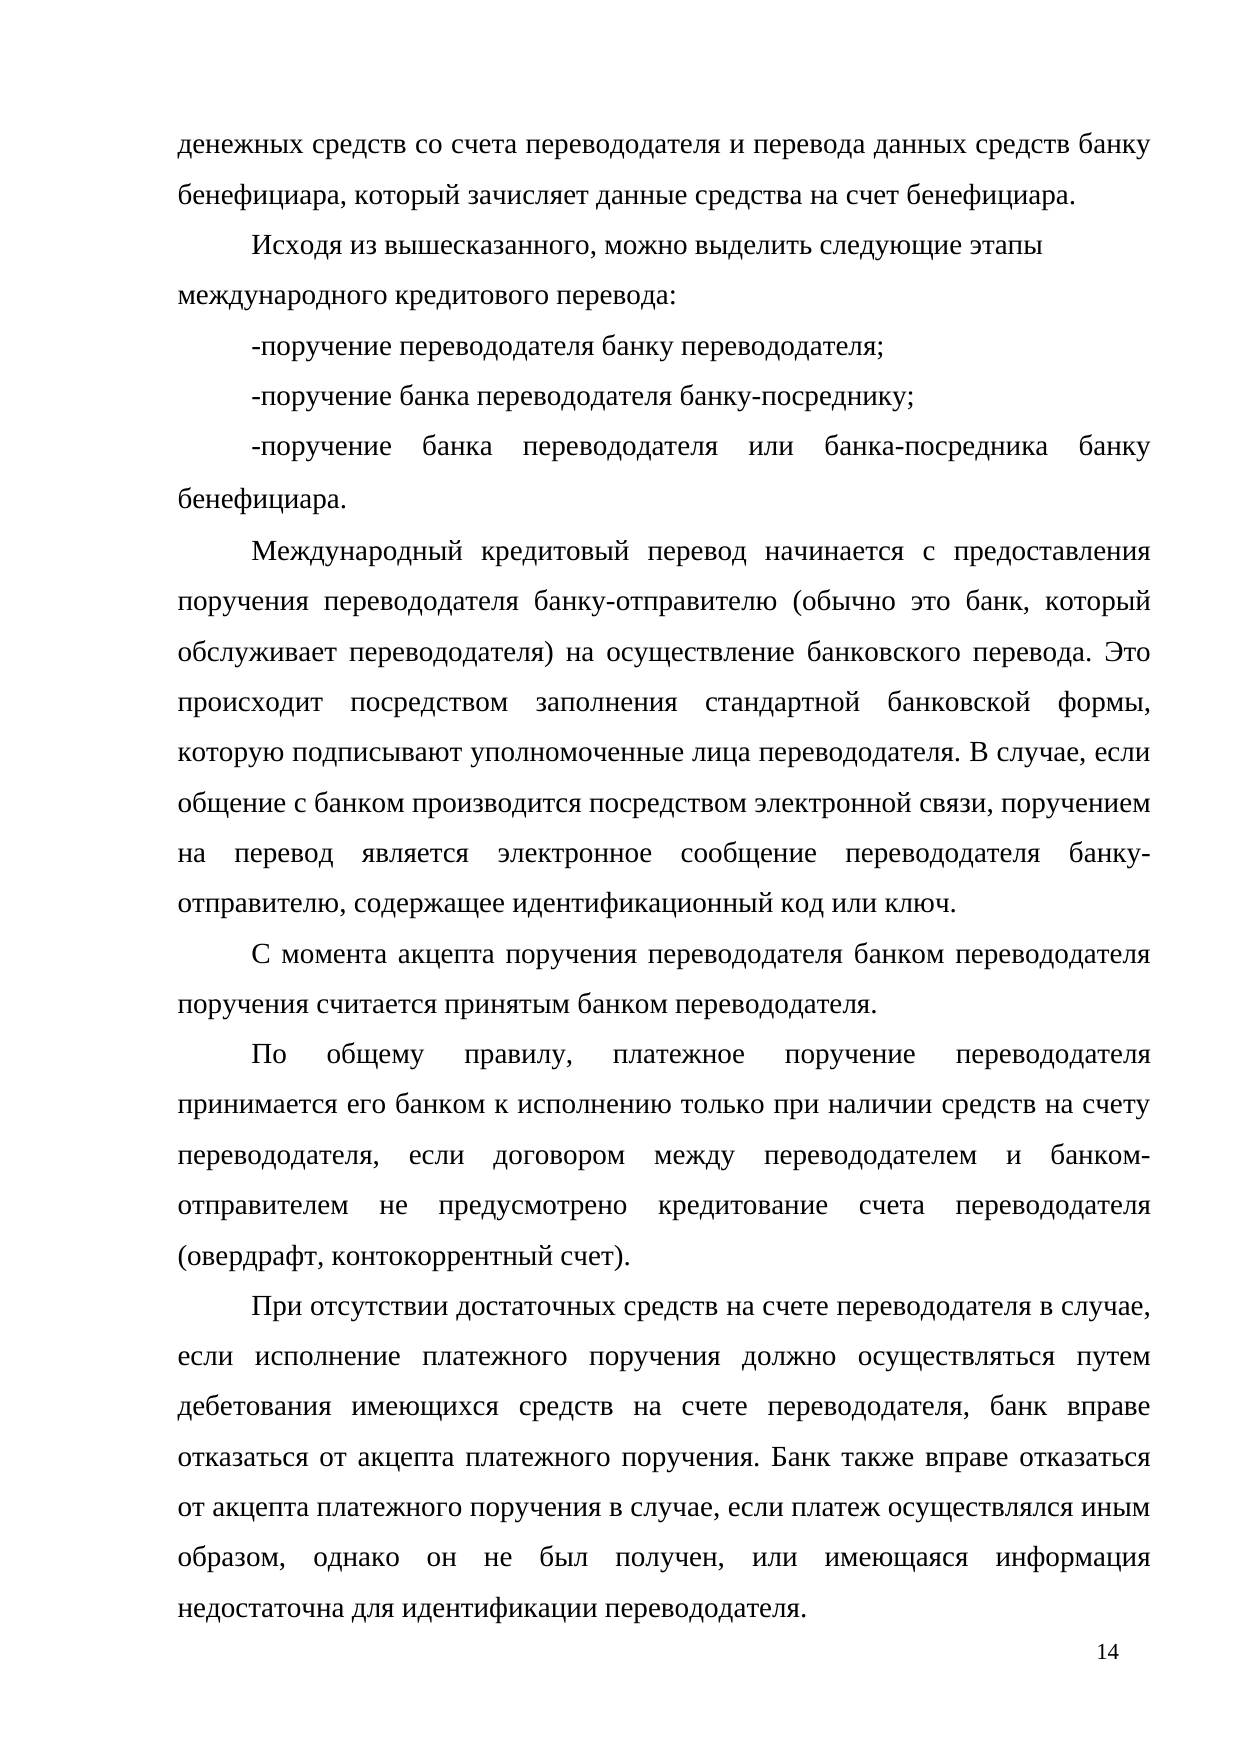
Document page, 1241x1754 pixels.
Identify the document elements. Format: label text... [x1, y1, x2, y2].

text При отсутствии достаточных средств на счете перевододателя в случае, если исполнение платежного поручения должно осуществляться путем дебетования имеющихся средств на счете перевододателя, банк вправе отказаться от акцепта платежного поручения. Банк также вправе отказаться от акцепта платежного поручения в случае, если платеж осуществлялся иным образом, однако он не был получен, или имеющаяся информация недостаточна для идентификации перевододателя. [177, 1288, 1152, 1623]
text -поручение перевододателя банку перевододателя; [177, 328, 1152, 361]
text С момента акцепта поручения перевододателя банком перевододателя поручения считается принятым банком перевододателя. [177, 936, 1152, 1019]
text Исходя из вышесказанного, можно выделить следующие этапы международного кредитового перевода: [177, 227, 1152, 311]
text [177, 127, 1152, 210]
text Международный кредитовый перевод начинается с предоставления поручения перевододателя банку-отправителю (обычно это банк, который обслуживает перевододателя) на осуществление банковского перевода. Это происходит посредством заполнения стандартной банковской формы, которую подписывают уполномоченные лица перевододателя. В случае, если общение с банком производится посредством электронной связи, поручением на перевод является электронное сообщение перевододателя банку-отправителю, содержащее идентификационный код или ключ. [177, 533, 1152, 919]
text По общему правилу, платежное поручение перевододателя принимается его банком к исполнению только при наличии средств на счету перевододателя, если договором между перевододателем и банком-отправителем не предусмотрено кредитование счета перевододателя (овердрафт, контокоррентный счет). [177, 1036, 1152, 1271]
text -поручение банка перевододателя или банка-посредника банку бенефициара. [177, 428, 1152, 515]
text -поручение банка перевододателя банку-посреднику; [177, 378, 1152, 412]
